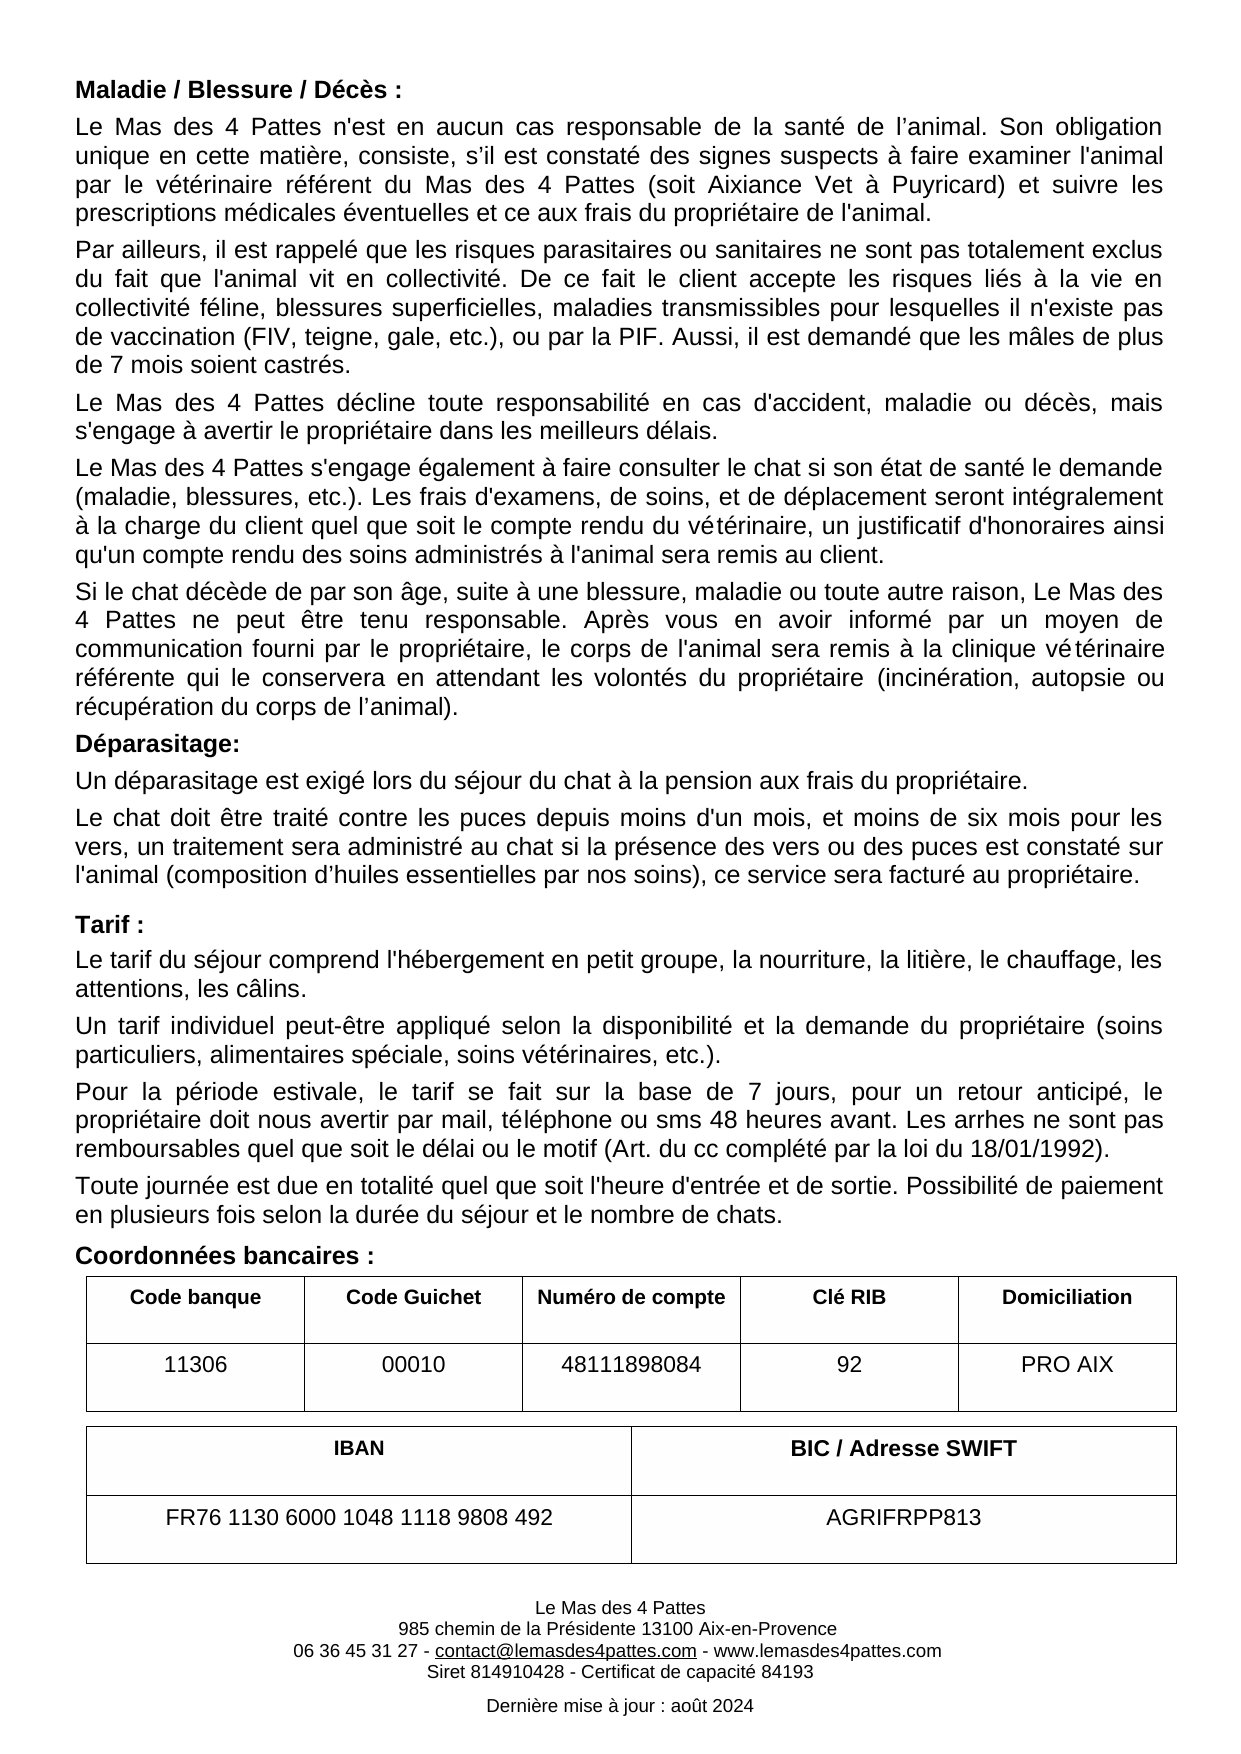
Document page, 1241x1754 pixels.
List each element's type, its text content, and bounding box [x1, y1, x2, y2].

text Pour la période estivale, le tarif se fait sur la base de 7 jours, pour un retour anticipé, le propriétaire doit nous avertir par mail, téléphone ou sms 48 heures avant. Les arrhes ne sont pas remboursables quel que soit le délai ou le motif (Art. du cc complété par la loi du 18/01/1992). [75, 1077, 1165, 1163]
text Si le chat décède de par son âge, suite à une blessure, maladie ou toute autre raison, Le Mas des 4 Pattes ne peut être tenu responsable. Après vous en avoir informé par un moyen de communication fourni par le propriétaire, le corps de l'animal sera remis à la clinique vétérinaire référente qui le conservera en attendant les volontés du propriétaire (incinération, autopsie ou récupération du corps de l’animal). [75, 577, 1165, 720]
table_cell 48111898084 [523, 1344, 740, 1411]
table_header Numéro de compte [523, 1277, 740, 1342]
text Le Mas des 4 Pattes décline toute responsabilité en cas d'accident, maladie ou décès, mais s'engage à avertir le propriétaire dans les meilleurs délais. [75, 387, 1165, 445]
text Tarif : [75, 910, 1165, 939]
table_cell 00010 [305, 1344, 522, 1411]
text Le Mas des 4 Pattes s'engage également à faire consulter le chat si son état de santé le demande (maladie, blessures, etc.). Les frais d'examens, de soins, et de déplacement seront intégralement à la charge du client quel que soit le compte rendu du vétérinaire, un justificatif d'honoraires ainsi qu'un compte rendu des soins administrés à l'animal sera remis au client. [75, 453, 1165, 568]
table_header IBAN [87, 1427, 631, 1494]
text Maladie / Blessure / Décès : [75, 75, 1165, 104]
table_cell FR76 1130 6000 1048 1118 9808 492 [87, 1496, 631, 1563]
table_cell 11306 [87, 1344, 304, 1411]
text Un tarif individuel peut-être appliqué selon la disponibilité et la demande du propriétaire (soins particuliers, alimentaires spéciale, soins vétérinaires, etc.). [75, 1011, 1165, 1068]
text Coordonnées bancaires : [75, 1241, 1165, 1270]
text Le Mas des 4 Pattes n'est en aucun cas responsable de la santé de l’animal. Son obligation unique en cette matière, consiste, s’il est constaté des signes suspects à faire examiner l'animal par le vétérinaire référent du Mas des 4 Pattes (soit Aixiance Vet à Puyricard) et suivre les prescriptions médicales éventuelles et ce aux frais du propriétaire de l'animal. [75, 112, 1165, 227]
text Le tarif du séjour comprend l'hébergement en petit groupe, la nourriture, la litière, le chauffage, les attentions, les câlins. [75, 945, 1165, 1002]
table_header Code Guichet [305, 1277, 522, 1342]
table_header Clé RIB [741, 1277, 958, 1342]
text Un déparasitage est exigé lors du séjour du chat à la pension aux frais du propriétaire. [75, 766, 1165, 794]
text Toute journée est due en totalité quel que soit l'heure d'entrée et de sortie. Possibilité de paiement en plusieurs fois selon la durée du séjour et le nombre de chats. [75, 1171, 1165, 1229]
table_cell 92 [741, 1344, 958, 1411]
table_header Domiciliation [959, 1277, 1176, 1342]
text Par ailleurs, il est rappelé que les risques parasitaires ou sanitaires ne sont pas totalement exclus du fait que l'animal vit en collectivité. De ce fait le client accepte les risques liés à la vie en collectivité féline, blessures superficielles, maladies transmissibles pour lesquelles il n'existe pas de vaccination (FIV, teigne, gale, etc.), ou par la PIF. Aussi, il est demandé que les mâles de plus de 7 mois soient castrés. [75, 235, 1165, 379]
table_cell AGRIFRPP813 [632, 1496, 1176, 1563]
table_cell PRO AIX [959, 1344, 1176, 1411]
text Déparasitage: [75, 729, 1165, 757]
text Le chat doit être traité contre les puces depuis moins d'un mois, et moins de six mois pour les vers, un traitement sera administré au chat si la présence des vers ou des puces est constaté sur l'animal (composition d’huiles essentielles par nos soins), ce service sera facturé au propriétaire. [75, 803, 1165, 889]
table_header BIC / Adresse SWIFT [632, 1427, 1176, 1494]
table_header Code banque [87, 1277, 304, 1342]
